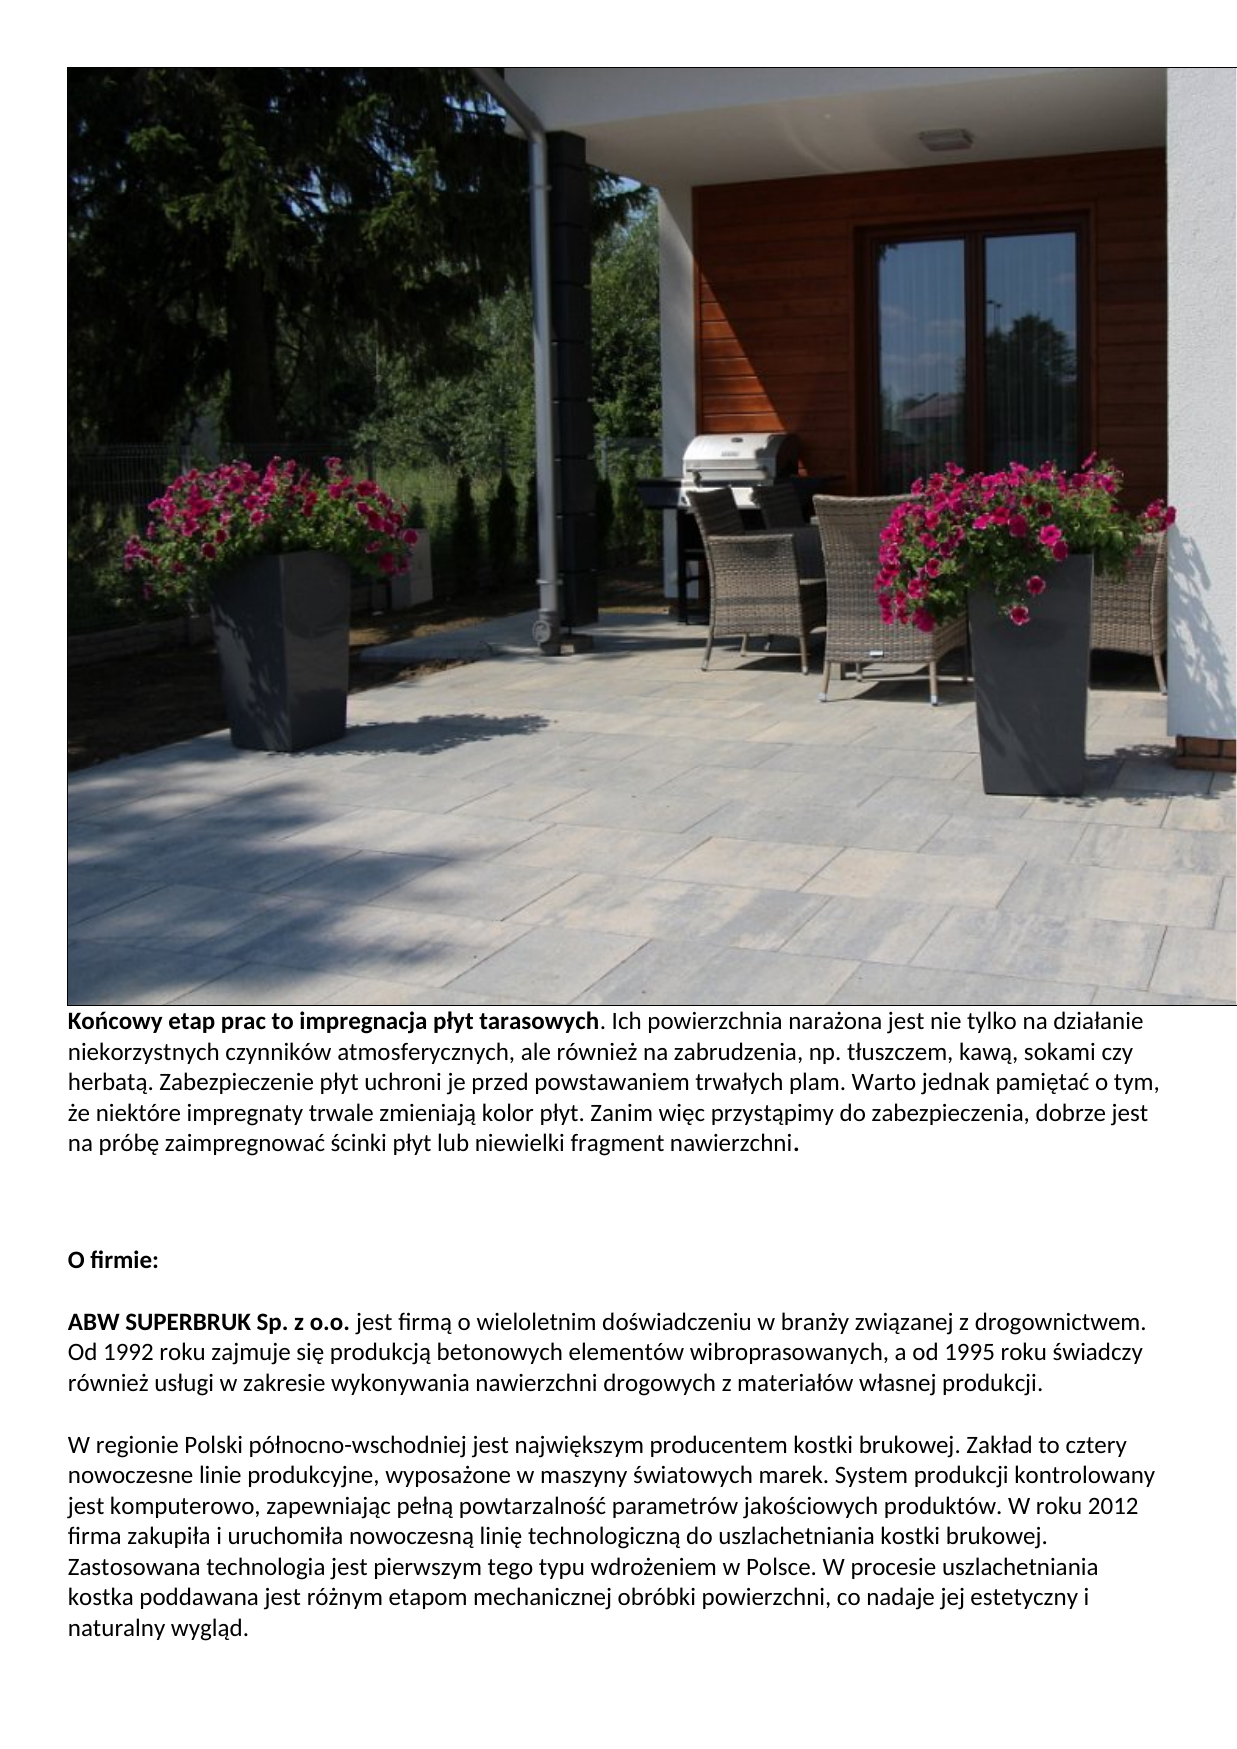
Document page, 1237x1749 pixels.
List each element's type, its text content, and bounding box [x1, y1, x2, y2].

text ABW SUPERBRUK Sp. z o.o. jest firmą o wieloletnim doświadczeniu w branży związanej z drogownictwem. Od 1992 roku zajmuje się produkcją betonowych elementów wibroprasowanych, a od 1995 roku świadczy również usługi w zakresie wykonywania nawierzchni drogowych z materiałów własnej produkcji. [68, 1306, 1169, 1398]
text O firmie: [68, 1244, 1169, 1275]
text W regionie Polski północno-wschodniej jest największym producentem kostki brukowej. Zakład to cztery nowoczesne linie produkcyjne, wyposażone w maszyny światowych marek. System produkcji kontrolowany jest komputerowo, zapewniając pełną powtarzalność parametrów jakościowych produktów. W roku 2012 firma zakupiła i uruchomiła nowoczesną linię technologiczną do uszlachetniania kostki brukowej. Zastosowana technologia jest pierwszym tego typu wdrożeniem w Polsce. W procesie uszlachetniania kostka poddawana jest różnym etapom mechanicznej obróbki powierzchni, co nadaje jej estetyczny i naturalny wygląd. [68, 1429, 1169, 1642]
text Końcowy etap prac to impregnacja płyt tarasowych. Ich powierzchnia narażona jest nie tylko na działanie niekorzystnych czynników atmosferycznych, ale również na zabrudzenia, np. tłuszczem, kawą, sokami czy herbatą. Zabezpieczenie płyt uchroni je przed powstawaniem trwałych plam. Warto jednak pamiętać o tym, że niektóre impregnaty trwale zmieniają kolor płyt. Zanim więc przystąpimy do zabezpieczenia, dobrze jest na próbę zaimpregnować ścinki płyt lub niewielki fragment nawierzchni. [68, 1006, 1169, 1158]
picture [68, 68, 1237, 1005]
